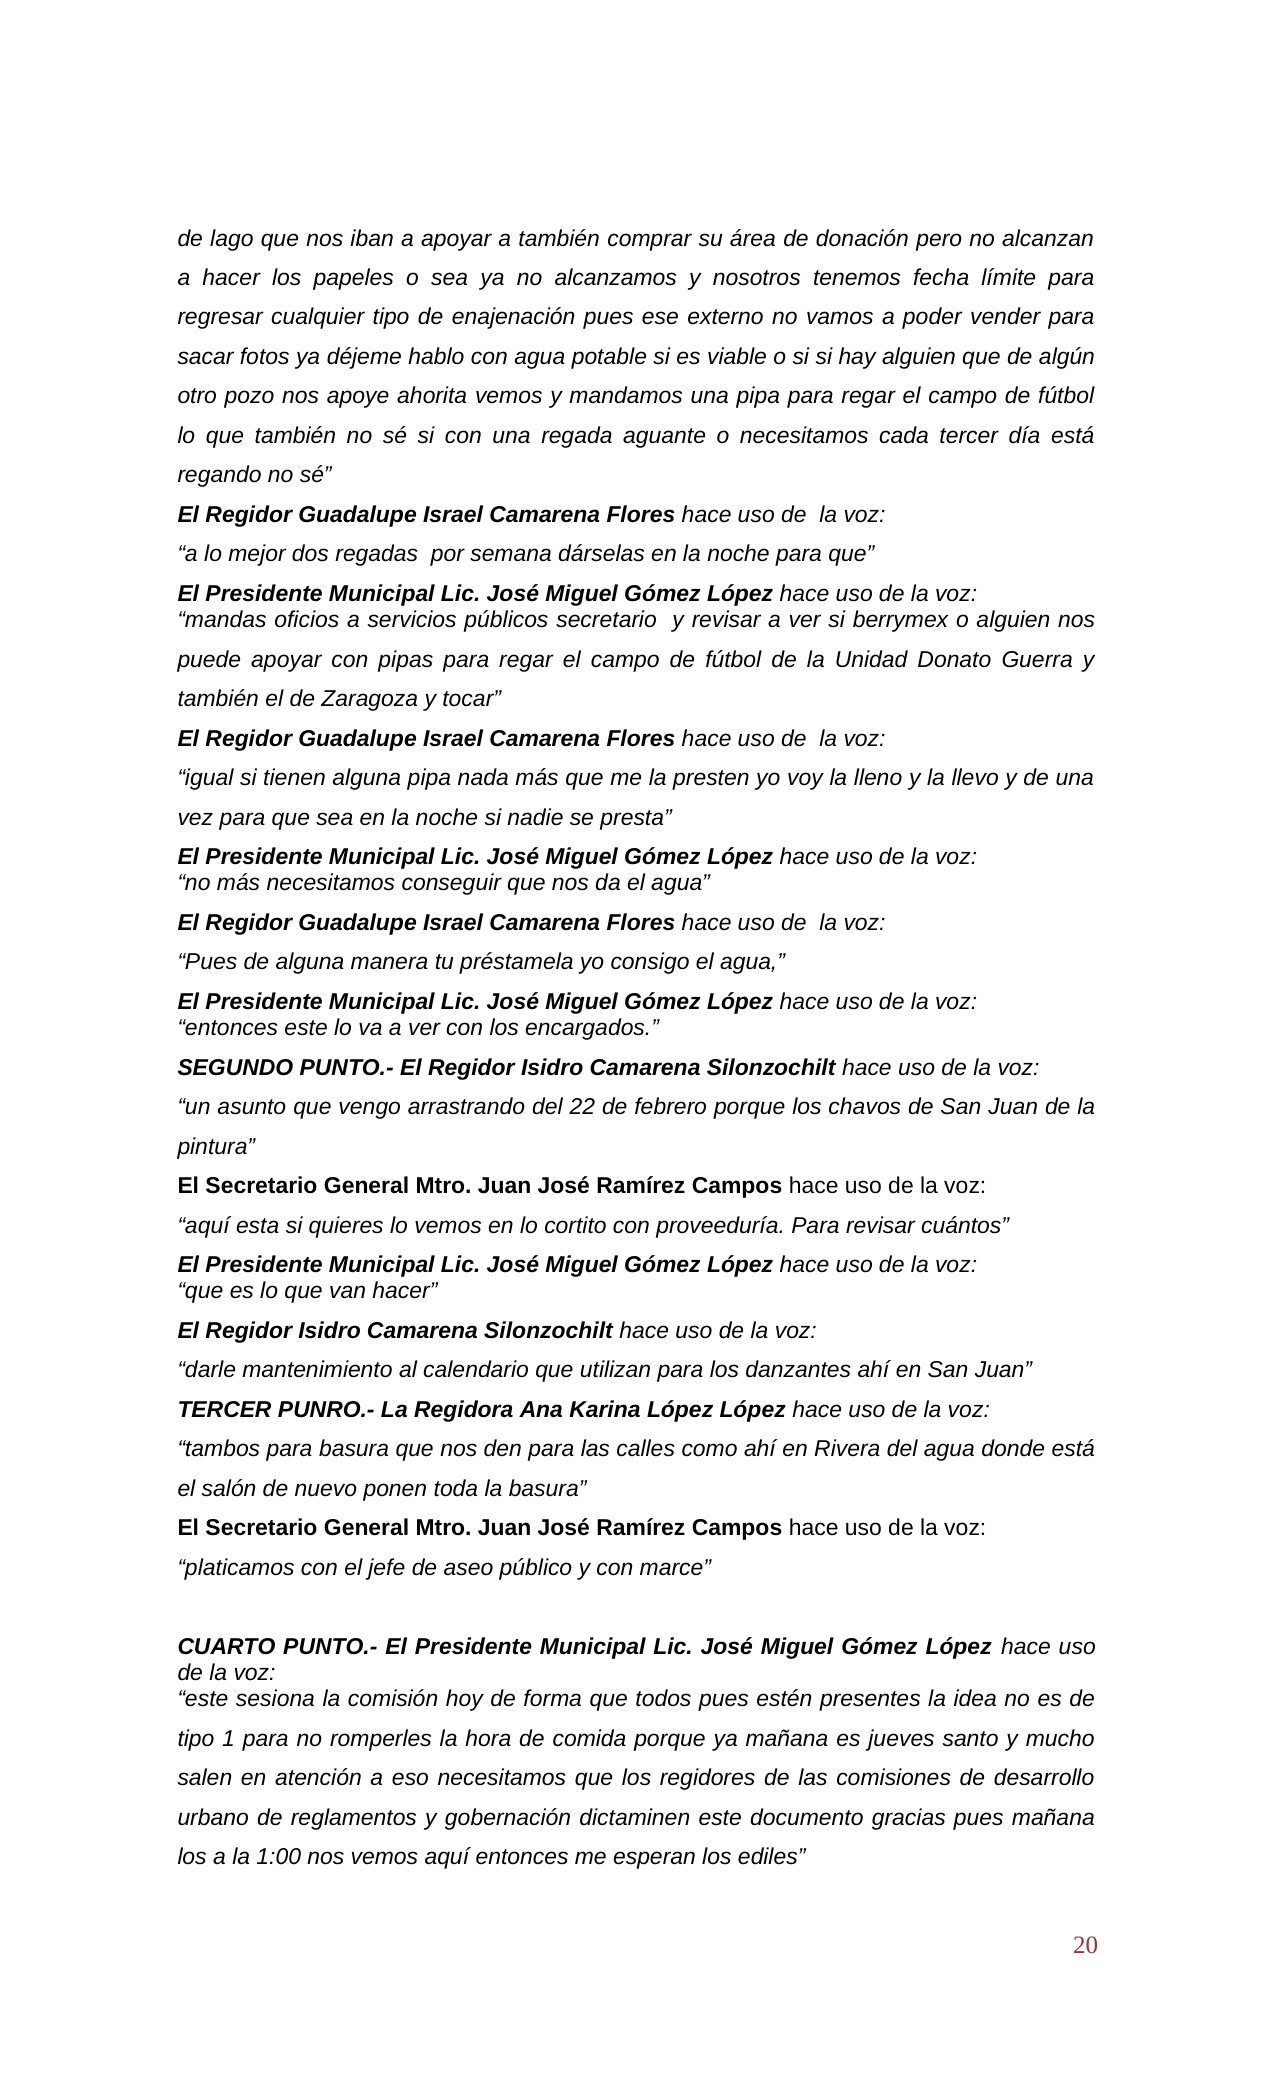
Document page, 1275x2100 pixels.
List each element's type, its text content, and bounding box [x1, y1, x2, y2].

text El Regidor Isidro Camarena Silonzochilt hace uso de la voz: [177, 1317, 1098, 1343]
text “a lo mejor dos regadas por semana dárselas en la noche para que” [177, 540, 1098, 567]
text El Secretario General Mtro. Juan José Ramírez Campos hace uso de la voz: [177, 1172, 1070, 1198]
text “entonces este lo va a ver con los encargados.” [177, 1014, 1098, 1041]
text CUARTO PUNTO.- El Presidente Municipal Lic. José Miguel Gómez López hace uso de la voz: [177, 1633, 1098, 1685]
text “que es lo que van hacer” [177, 1277, 1098, 1304]
text “Pues de alguna manera tu préstamela yo consigo el agua,” [177, 948, 1098, 975]
text “mandas oficios a servicios públicos secretario y revisar a ver si berrymex o alguien nos puede apoyar con pipas para regar el campo de fútbol de la Unidad Donato Guerra y también el de Zaragoza y tocar” [177, 606, 1098, 711]
text “este sesiona la comisión hoy de forma que todos pues estén presentes la idea no es de tipo 1 para no romperles la hora de comida porque ya mañana es jueves santo y mucho salen en atención a eso necesitamos que los regidores de las comisiones de desarrollo urbano de reglamentos y gobernación dictaminen este documento gracias pues mañana los a la 1:00 nos vemos aquí entonces me esperan los ediles” [177, 1685, 1098, 1870]
text “un asunto que vengo arrastrando del 22 de febrero porque los chavos de San Juan de la pintura” [177, 1093, 1098, 1159]
text “tambos para basura que nos den para las calles como ahí en Rivera del agua donde está el salón de nuevo ponen toda la basura” [177, 1435, 1098, 1501]
text El Secretario General Mtro. Juan José Ramírez Campos hace uso de la voz: [177, 1514, 1070, 1541]
text El Presidente Municipal Lic. José Miguel Gómez López hace uso de la voz: [177, 580, 1098, 606]
text El Regidor Guadalupe Israel Camarena Flores hace uso de la voz: [177, 909, 1098, 935]
text El Regidor Guadalupe Israel Camarena Flores hace uso de la voz: [177, 724, 1098, 751]
text “igual si tienen alguna pipa nada más que me la presten yo voy la lleno y la llevo y de una vez para que sea en la noche si nadie se presta” [177, 764, 1098, 830]
text SEGUNDO PUNTO.- El Regidor Isidro Camarena Silonzochilt hace uso de la voz: [177, 1054, 1098, 1080]
text El Presidente Municipal Lic. José Miguel Gómez López hace uso de la voz: [177, 1251, 1098, 1277]
text El Presidente Municipal Lic. José Miguel Gómez López hace uso de la voz: [177, 843, 1098, 869]
text “no más necesitamos conseguir que nos da el agua” [177, 869, 1098, 896]
text El Presidente Municipal Lic. José Miguel Gómez López hace uso de la voz: [177, 988, 1098, 1014]
text “darle mantenimiento al calendario que utilizan para los danzantes ahí en San Juan” [177, 1356, 1098, 1383]
text “aquí esta si quieres lo vemos en lo cortito con proveeduría. Para revisar cuántos” [177, 1212, 1098, 1238]
text El Regidor Guadalupe Israel Camarena Flores hace uso de la voz: [177, 501, 1098, 527]
text “platicamos con el jefe de aseo público y con marce” [177, 1554, 1098, 1580]
text TERCER PUNRO.- La Regidora Ana Karina López López hace uso de la voz: [177, 1396, 1098, 1422]
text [177, 224, 1098, 488]
